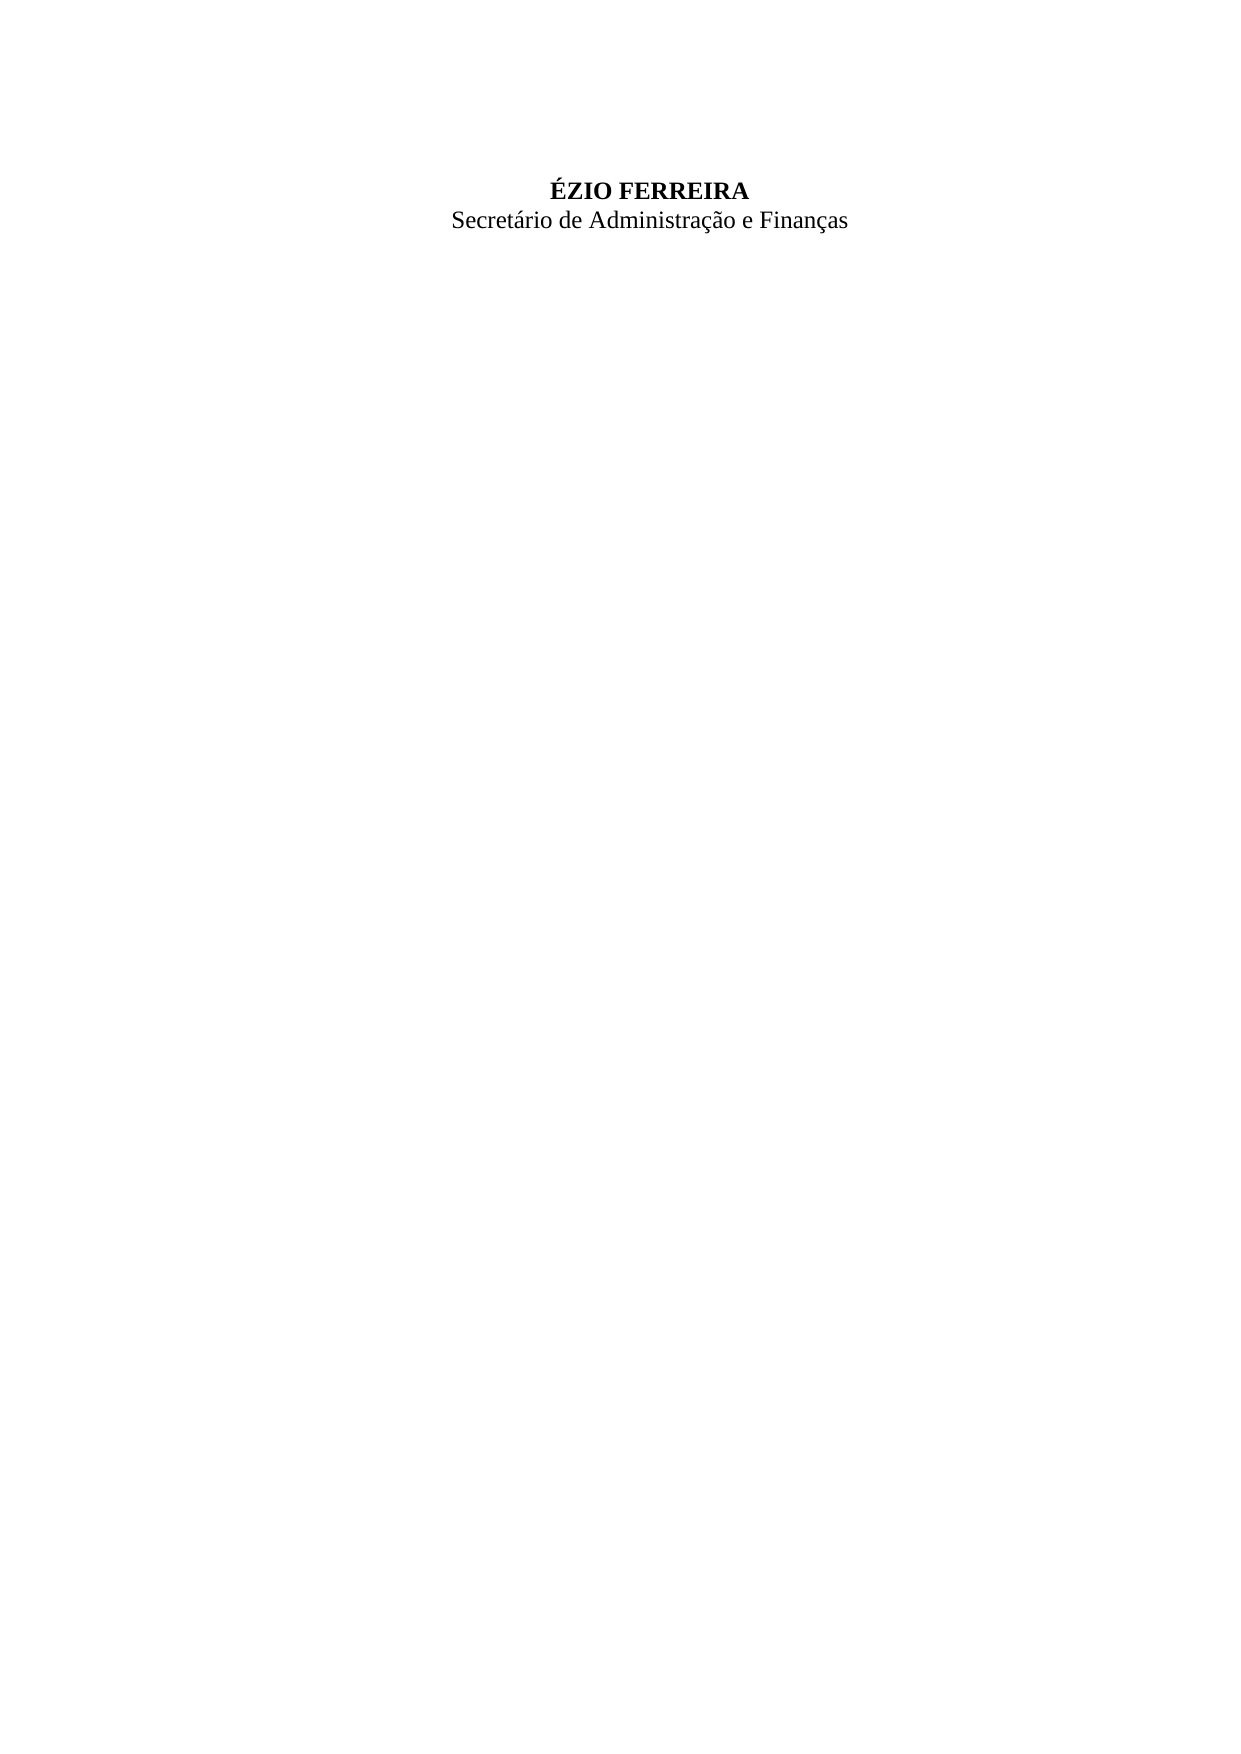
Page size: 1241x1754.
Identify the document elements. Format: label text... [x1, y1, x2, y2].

text ÉZIO FERREIRA [177, 176, 1122, 205]
text Secretário de Administração e Finanças [177, 205, 1122, 234]
